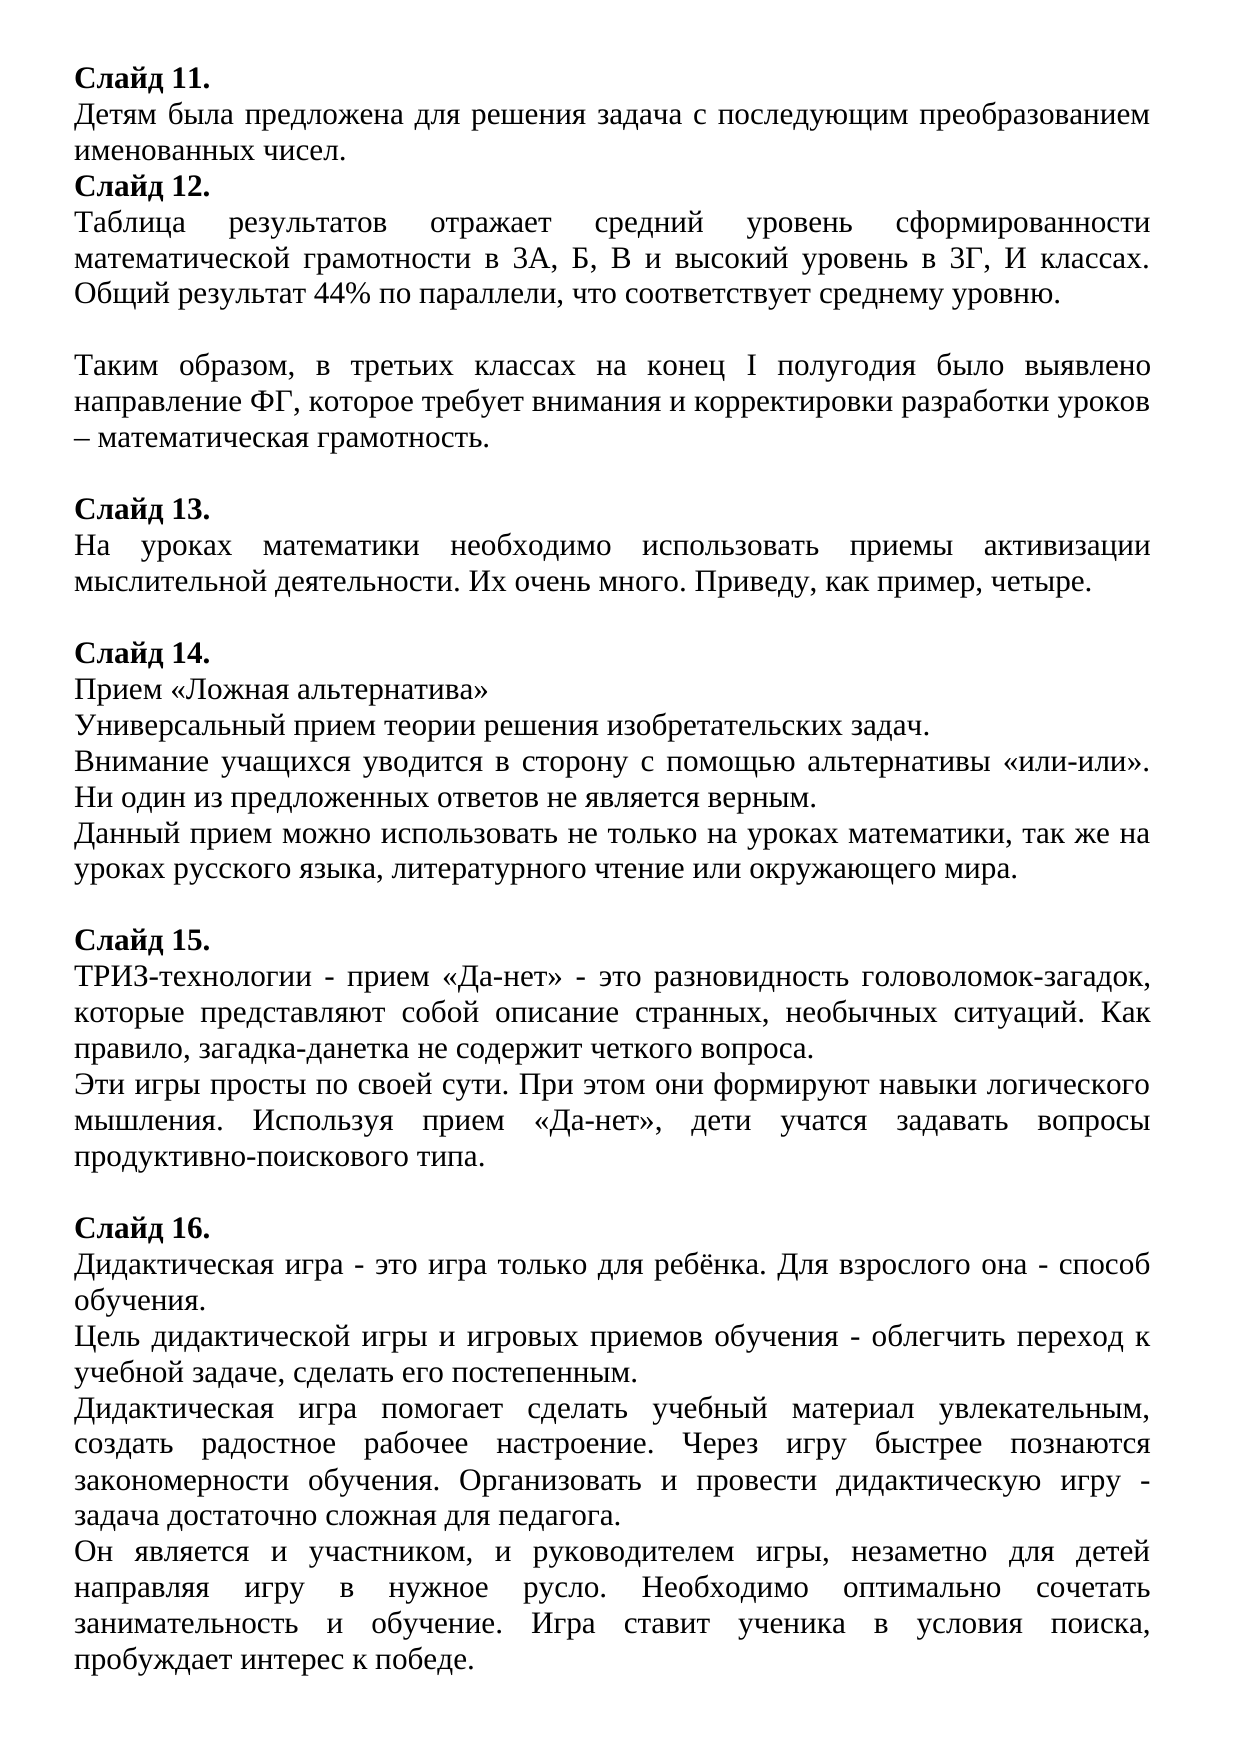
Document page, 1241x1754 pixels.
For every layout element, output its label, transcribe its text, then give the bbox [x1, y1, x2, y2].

text Цель дидактической игры и игровых приемов обучения - облегчить переход к учебной задаче, сделать его постепенным. [74, 1317, 1152, 1389]
text Таким образом, в третьих классах на конец I полугодия было выявлено направление ФГ, которое требует внимания и корректировки разработки уроков – математическая грамотность. [74, 347, 1152, 454]
text Универсальный прием теории решения изобретательских задач. [74, 706, 1152, 742]
text Эти игры просты по своей сути. При этом они формируют навыки логического мышления. Используя прием «Да-нет», дети учатся задавать вопросы продуктивно-поискового типа. [74, 1065, 1152, 1173]
text На уроках математики необходимо использовать приемы активизации мыслительной деятельности. Их очень много. Приведу, как пример, четыре. [74, 526, 1152, 598]
text Слайд 16. [74, 1209, 1152, 1245]
text ТРИЗ-технологии - прием «Да-нет» - это разновидность головоломок-загадок, которые представляют собой описание странных, необычных ситуаций. Как правило, загадка-данетка не содержит четкого вопроса. [74, 958, 1152, 1065]
text Дидактическая игра помогает сделать учебный материал увлекательным, создать радостное рабочее настроение. Через игру быстрее познаются закономерности обучения. Организовать и провести дидактическую игру - задача достаточно сложная для педагога. [74, 1389, 1152, 1533]
text Данный прием можно использовать не только на уроках математики, так же на уроках русского языка, литературного чтение или окружающего мира. [74, 814, 1152, 886]
text Слайд 11. [74, 59, 1152, 95]
text Дидактическая игра - это игра только для ребёнка. Для взрослого она - способ обучения. [74, 1245, 1152, 1317]
text Таблица результатов отражает средний уровень сформированности математической грамотности в 3А, Б, В и высокий уровень в 3Г, И классах. Общий результат 44% по параллели, что соответствует среднему уровню. [74, 203, 1152, 311]
text Он является и участником, и руководителем игры, незаметно для детей направляя игру в нужное русло. Необходимо оптимально сочетать занимательность и обучение. Игра ставит ученика в условия поиска, пробуждает интерес к победе. [74, 1533, 1152, 1676]
text Слайд 13. [74, 490, 1152, 526]
text Слайд 12. [74, 167, 1152, 203]
text Слайд 15. [74, 922, 1152, 958]
text Внимание учащихся уводится в сторону с помощью альтернативы «или-или». Ни один из предложенных ответов не является верным. [74, 742, 1152, 814]
text Прием «Ложная альтернатива» [74, 670, 1152, 706]
text Детям была предложена для решения задача с последующим преобразованием именованных чисел. [74, 95, 1152, 167]
text Слайд 14. [74, 634, 1152, 670]
